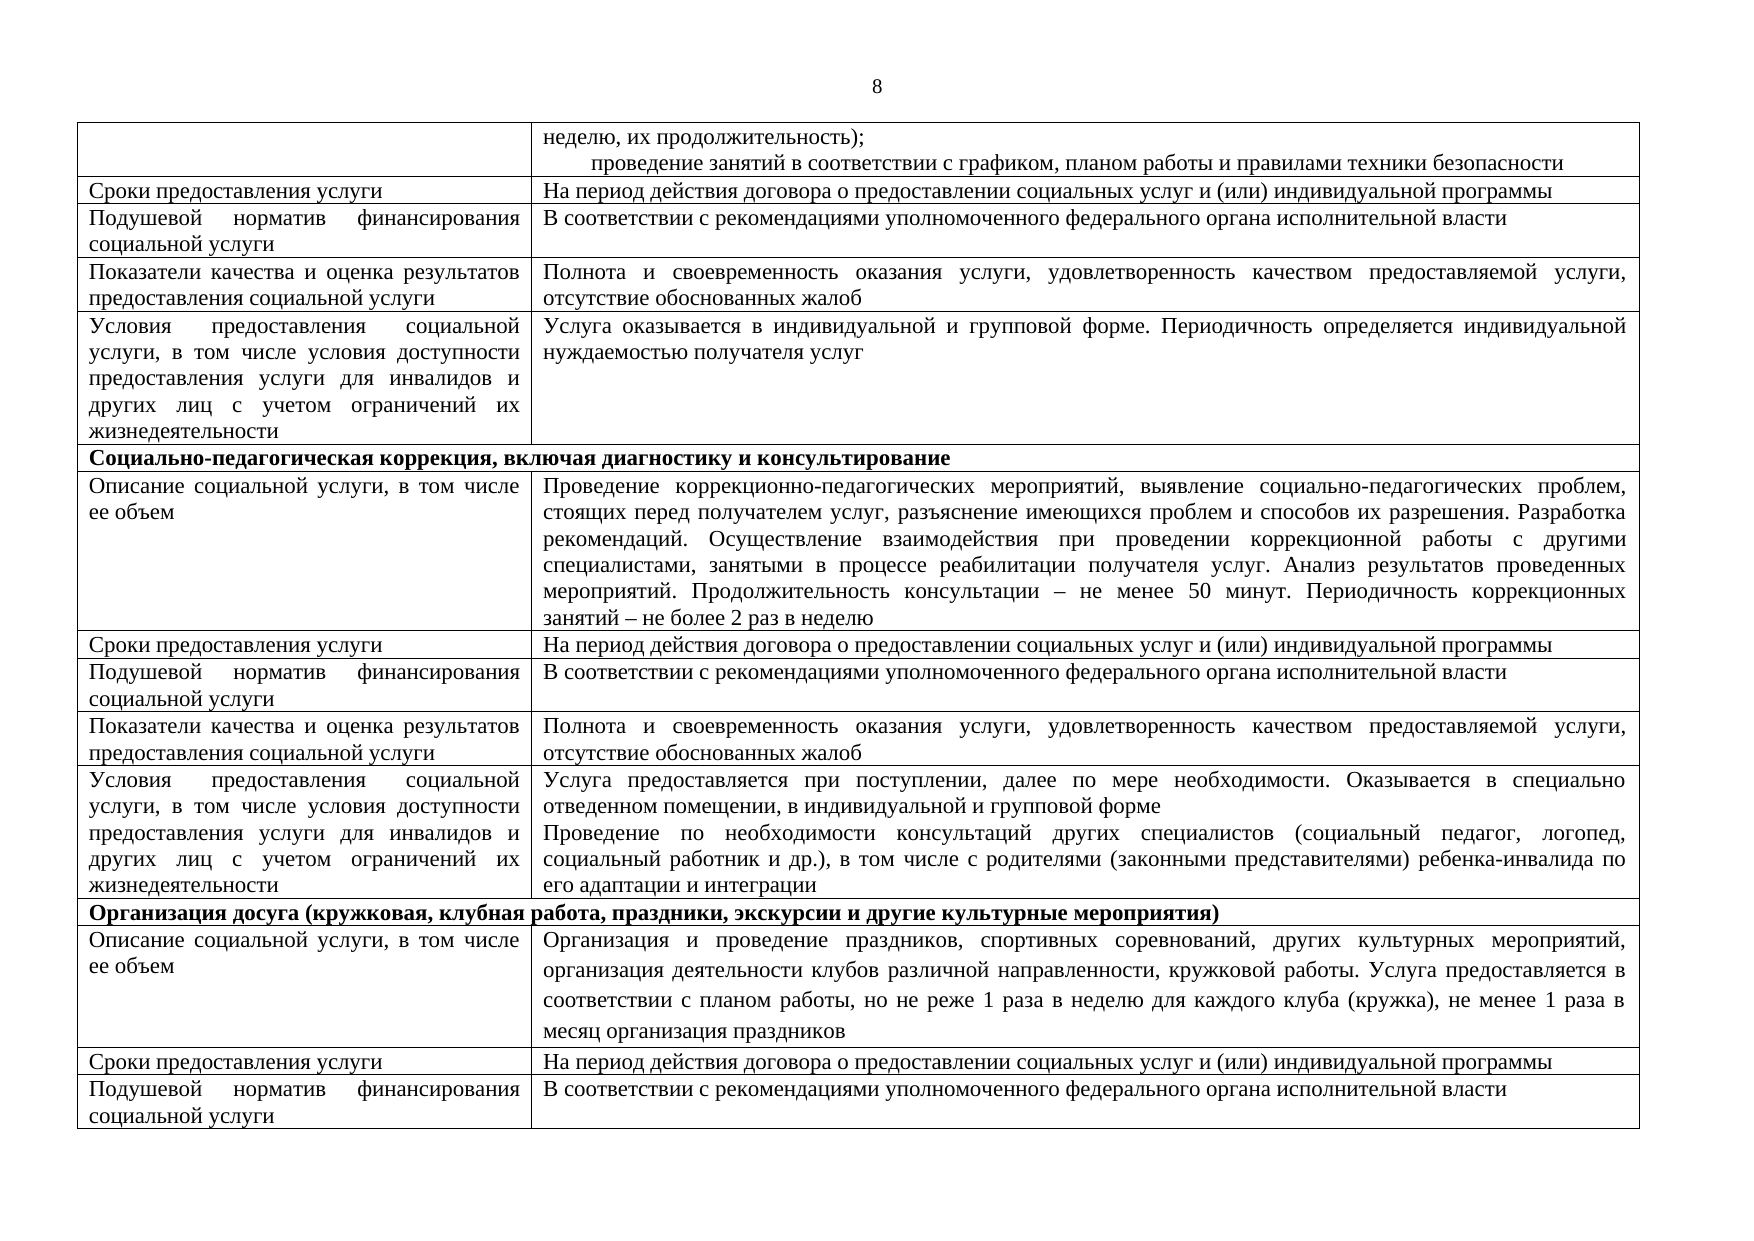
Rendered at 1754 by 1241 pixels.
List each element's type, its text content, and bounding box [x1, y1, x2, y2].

table_cell В соответствии с рекомендациями уполномоченного федерального органа исполнительной власти [532, 659, 1639, 711]
table_cell Описание социальной услуги, в том числе ее объем [78, 472, 531, 630]
table_cell В соответствии с рекомендациями уполномоченного федерального органа исполнительной власти [532, 204, 1639, 257]
table_cell Сроки предоставления услуги [78, 177, 531, 203]
table_cell Показатели качества и оценка результатов предоставления социальной услуги [78, 712, 531, 765]
table_cell На период действия договора о предоставлении социальных услуг и (или) индивидуальной программы [532, 1048, 1639, 1074]
table_cell Полнота и своевременность оказания услуги, удовлетворенность качеством предоставляемой услуги, отсутствие обоснованных жалоб [532, 258, 1639, 311]
table_cell Сроки предоставления услуги [78, 631, 531, 657]
table_cell Сроки предоставления услуги [78, 1048, 531, 1074]
table_cell Организация и проведение праздников, спортивных соревнований, других культурных мероприятий, организация деятельности клубов различной направленности, кружковой работы. Услуга предоставляется в соответствии с планом работы, но не реже 1 раза в неделю для каждого клуба (кружка), не менее 1 раза в месяц организация праздников [532, 926, 1639, 1047]
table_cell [78, 123, 531, 176]
table_cell Описание социальной услуги, в том числе ее объем [78, 926, 531, 1047]
table_cell Полнота и своевременность оказания услуги, удовлетворенность качеством предоставляемой услуги, отсутствие обоснованных жалоб [532, 712, 1639, 765]
table_cell Показатели качества и оценка результатов предоставления социальной услуги [78, 258, 531, 311]
table_cell В соответствии с рекомендациями уполномоченного федерального органа исполнительной власти [532, 1075, 1639, 1128]
table_cell Услуга предоставляется при поступлении, далее по мере необходимости. Оказывается в специально отведенном помещении, в индивидуальной и групповой форме Проведение по необходимости консультаций других специалистов (социальный педагог, логопед, социальный работник и др.), в том числе с родителями (законными представителями) ребенка-инвалида по его адаптации и интеграции [532, 766, 1639, 898]
table_cell Организация досуга (кружковая, клубная работа, праздники, экскурсии и другие культурные мероприятия) [78, 899, 1639, 925]
table_cell На период действия договора о предоставлении социальных услуг и (или) индивидуальной программы [532, 631, 1639, 657]
table_cell Услуга оказывается в индивидуальной и групповой форме. Периодичность определяется индивидуальной нуждаемостью получателя услуг [532, 312, 1639, 443]
table_cell Подушевой норматив финансирования социальной услуги [78, 204, 531, 257]
table_cell На период действия договора о предоставлении социальных услуг и (или) индивидуальной программы [532, 177, 1639, 203]
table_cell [532, 123, 1639, 176]
table_cell Проведение коррекционно-педагогических мероприятий, выявление социально-педагогических проблем, стоящих перед получателем услуг, разъяснение имеющихся проблем и способов их разрешения. Разработка рекомендаций. Осуществление взаимодействия при проведении коррекционной работы с другими специалистами, занятыми в процессе реабилитации получателя услуг. Анализ результатов проведенных мероприятий. Продолжительность консультации – не менее 50 минут. Периодичность коррекционных занятий – не более 2 раз в неделю [532, 472, 1639, 630]
table_cell Подушевой норматив финансирования социальной услуги [78, 1075, 531, 1128]
table_cell Подушевой норматив финансирования социальной услуги [78, 659, 531, 711]
table_cell Социально-педагогическая коррекция, включая диагностику и консультирование [78, 445, 1639, 471]
